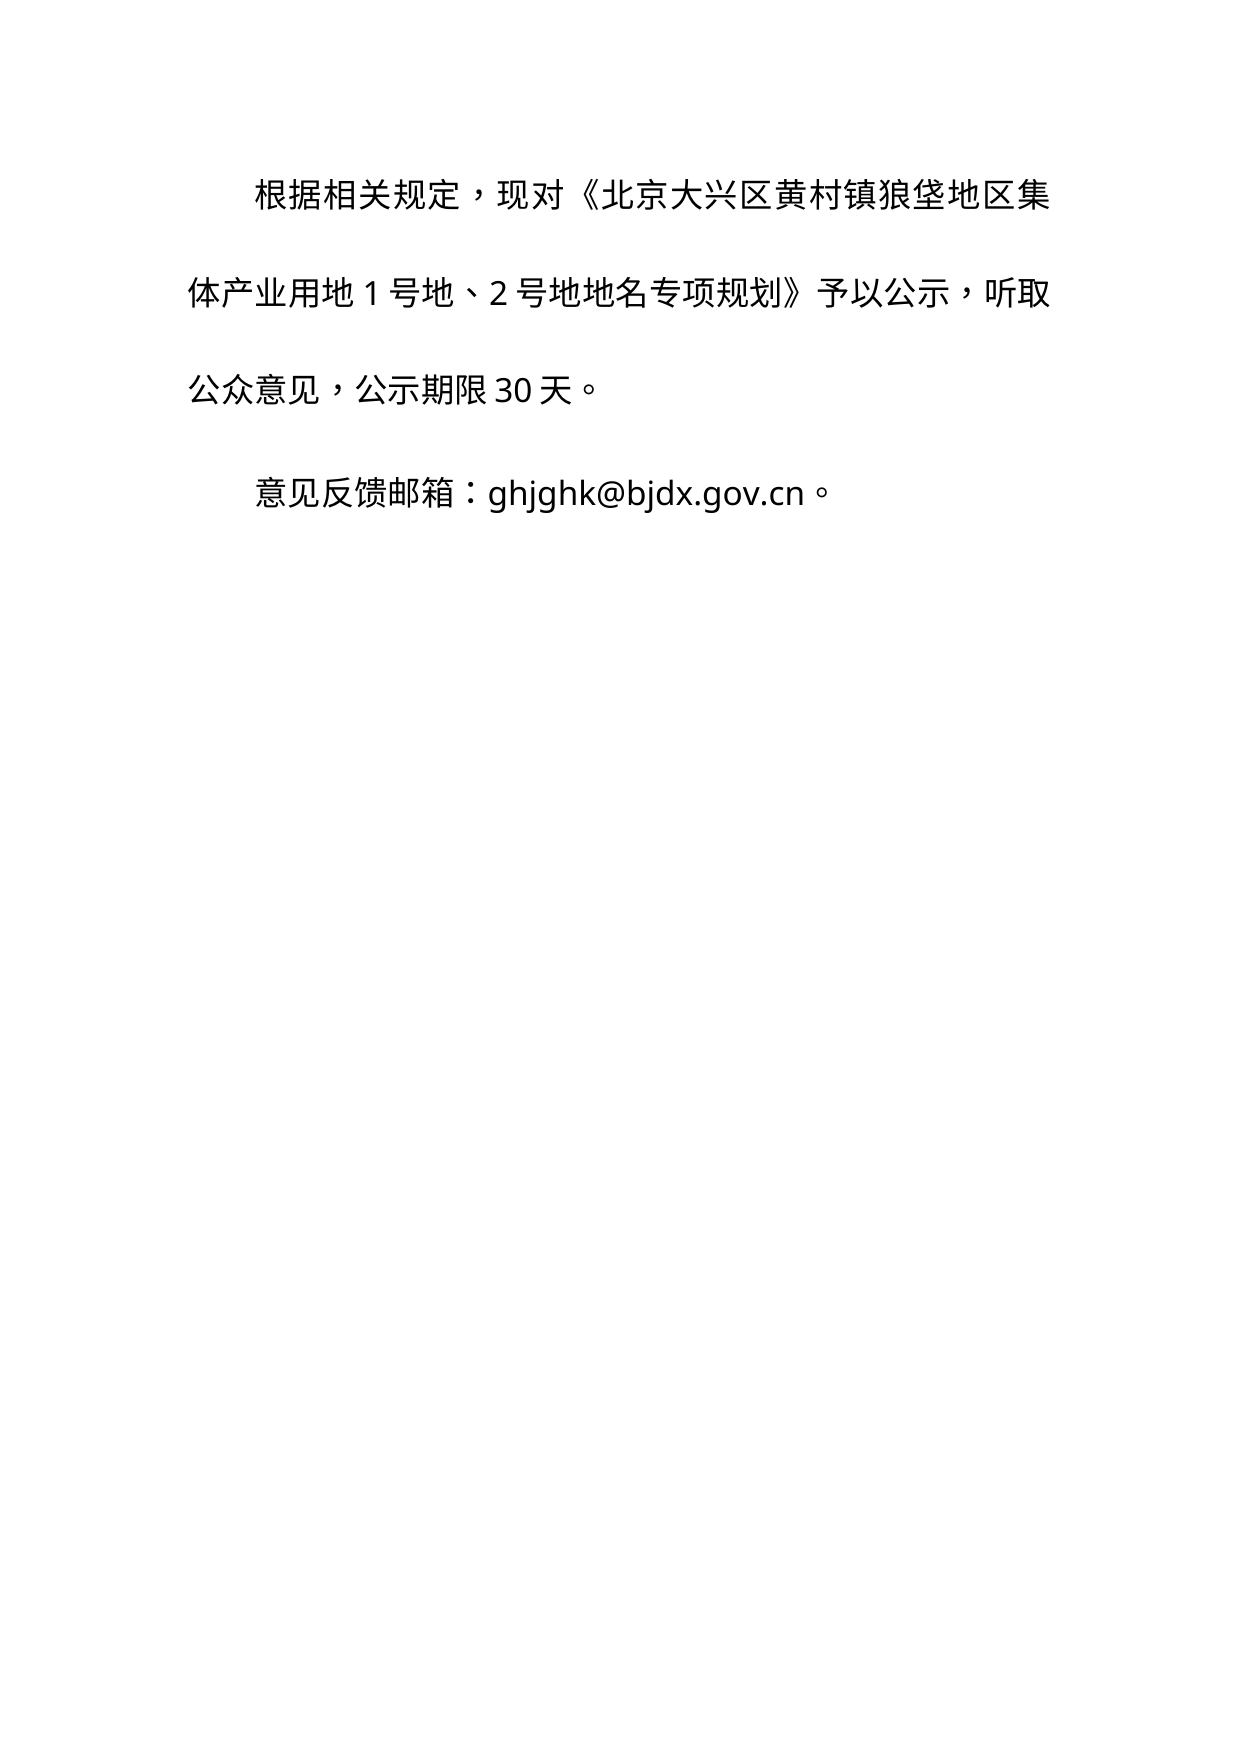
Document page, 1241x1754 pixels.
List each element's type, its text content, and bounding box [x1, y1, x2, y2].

text 根据相关规定，现对《北京大兴区黄村镇狼垡地区集体产业用地1号地、2号地地名专项规划》予以公示，听取公众意见，公示期限30天。 [187, 162, 1053, 422]
text 意见反馈邮箱：ghjghk@bjdx.gov.cn。 [187, 460, 1053, 525]
